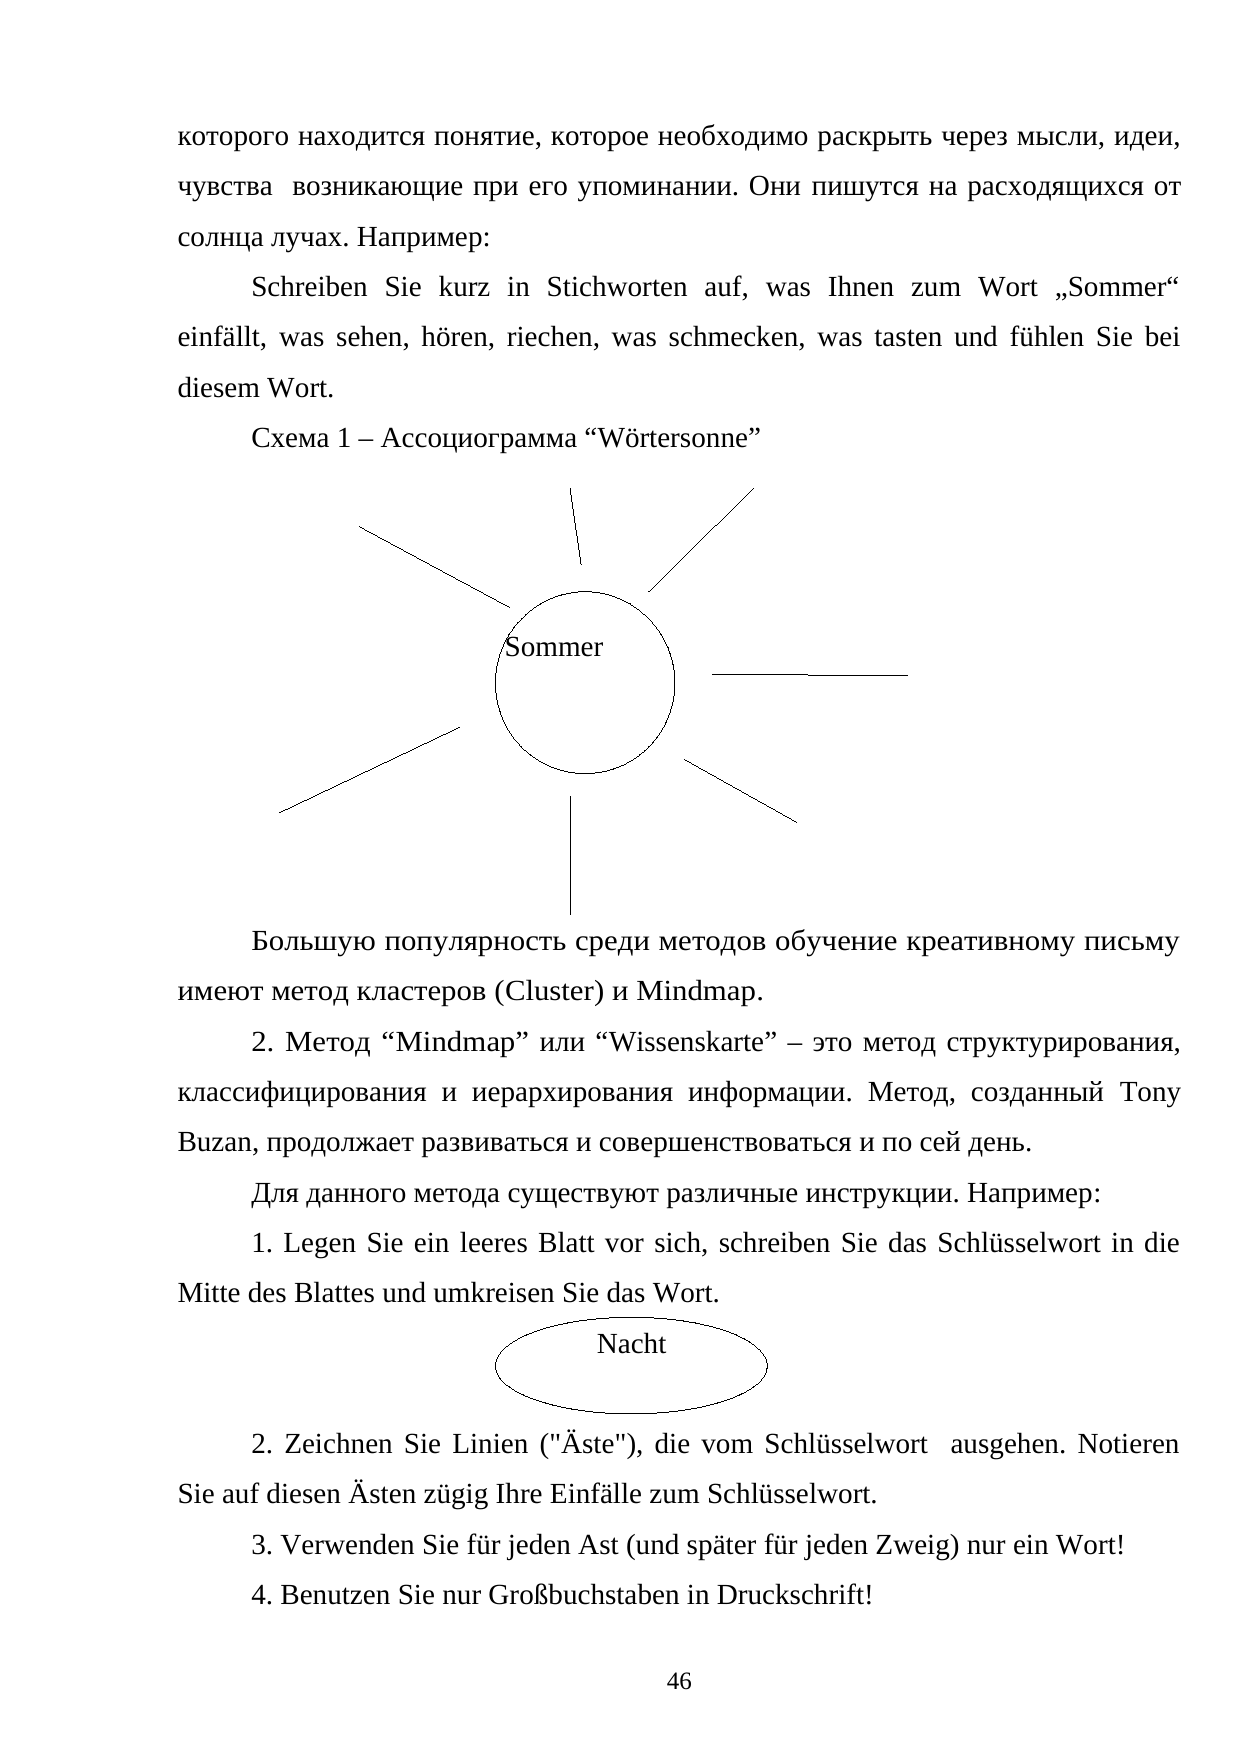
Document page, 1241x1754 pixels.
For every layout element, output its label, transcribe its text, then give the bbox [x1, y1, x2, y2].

text 2. Zeichnen Sie Linien ("Äste"), die vom Schlüsselwort ausgehen. Notieren Sie auf diesen Ästen zügig Ihre Einfälle zum Schlüsselwort. [177, 1426, 1181, 1510]
text Схема 1 – Ассоциограмма “Wörtersonne” [177, 420, 1181, 453]
text Большую популярность среди методов обучение креативному письму имеют метод кластеров (Cluster) и Mindmap. [177, 923, 1181, 1007]
text Для данного метода существуют различные инструкции. Например: [177, 1175, 1181, 1208]
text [177, 118, 1181, 252]
text 3. Verwenden Sie für jeden Ast (und später für jeden Zweig) nur ein Wort! [177, 1527, 1181, 1560]
text 1. Legen Sie ein leeres Blatt vor sich, schreiben Sie das Schlüsselwort in die Mitte des Blattes und umkreisen Sie das Wort. [177, 1225, 1181, 1309]
text Schreiben Sie kurz in Stichworten auf, was Ihnen zum Wort „Sommer“ einfällt, was sehen, hören, riechen, was schmecken, was tasten und fühlen Sie bei diesem Wort. [177, 269, 1181, 403]
text 4. Benutzen Sie nur Großbuchstaben in Druckschrift! [177, 1577, 1181, 1611]
text 2. Метод “Mindmap” или “Wissenskarte” – это метод структурирования, классифицирования и иерархирования информации. Метод, созданный Tony Buzan, продолжает развиваться и совершенствоваться и по сей день. [177, 1024, 1181, 1158]
